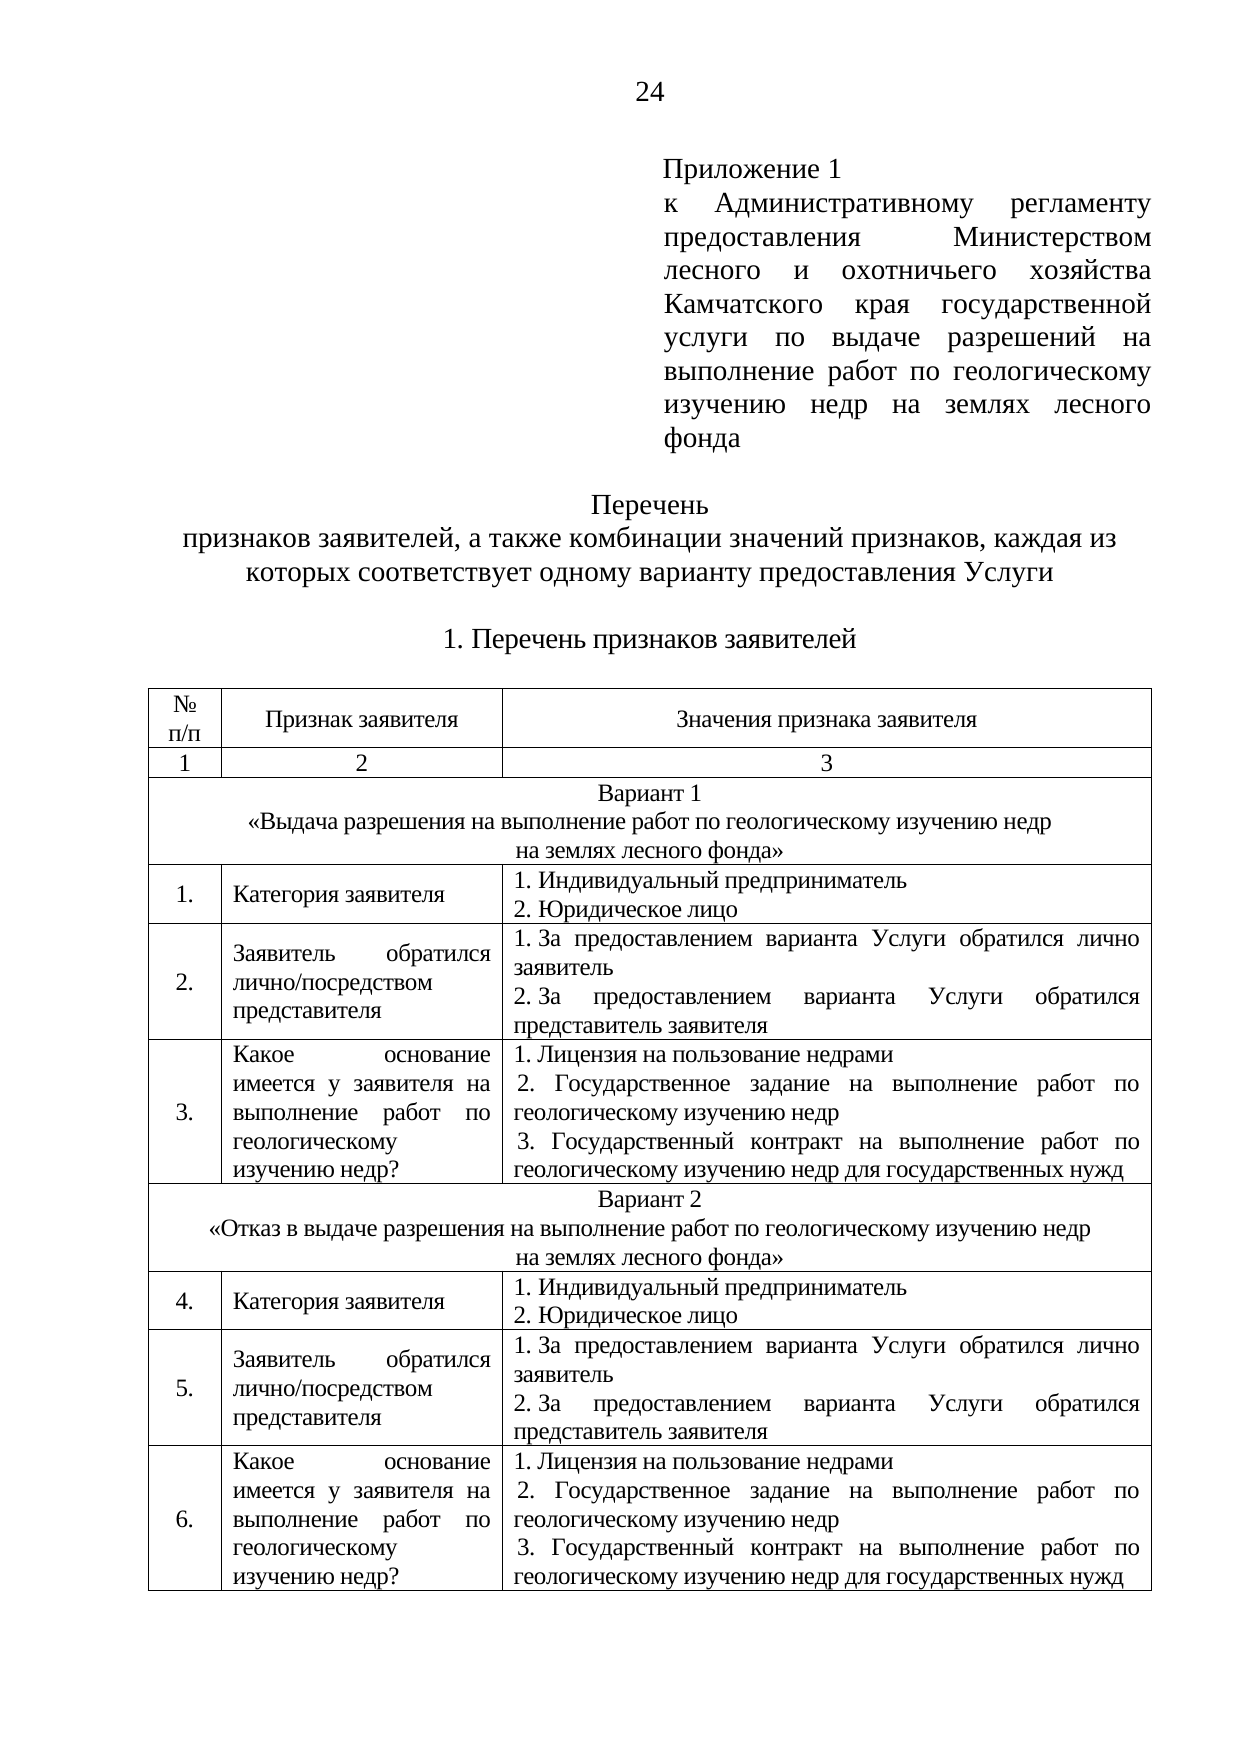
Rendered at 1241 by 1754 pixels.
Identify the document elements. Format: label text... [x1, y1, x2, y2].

text признаков заявителей, а также комбинации значений признаков, каждая из которых соответствует одному варианту предоставления Услуги [148, 521, 1152, 588]
table_cell 1. Индивидуальный предприниматель 2. Юридическое лицо [503, 1272, 1151, 1329]
table_header Признак заявителя [222, 689, 502, 747]
table_cell Заявитель обратился лично/посредством представителя [222, 1330, 502, 1445]
table_cell 1 [149, 748, 221, 777]
table_cell 2 [222, 748, 502, 777]
table_cell 6. [149, 1446, 221, 1590]
table_cell Какое основание имеется у заявителя на выполнение работ по геологическому изучению недр? [222, 1446, 502, 1590]
table_cell Категория заявителя [222, 865, 502, 922]
table_cell 2. [149, 924, 221, 1038]
table_cell Категория заявителя [222, 1272, 502, 1329]
table_cell 5. [149, 1330, 221, 1445]
table_cell 1. За предоставлением варианта Услуги обратился лично заявитель 2. За предоставлением варианта Услуги обратился представитель заявителя [503, 924, 1151, 1038]
table_cell 1. Лицензия на пользование недрами 2. Государственное задание на выполнение работ по геологическому изучению недр 3. Государственный контракт на выполнение работ по геологическому изучению недр для государственных нужд [503, 1040, 1151, 1183]
table_cell 1. За предоставлением варианта Услуги обратился лично заявитель 2. За предоставлением варианта Услуги обратился представитель заявителя [503, 1330, 1151, 1445]
table_header Значения признака заявителя [503, 689, 1151, 747]
table_cell Вариант 2 «Отказ в выдаче разрешения на выполнение работ по геологическому изучению недр на землях лесного фонда» [149, 1184, 1151, 1271]
table_header № п/п [149, 689, 221, 747]
table_cell 1. [149, 865, 221, 922]
table_cell 1. Лицензия на пользование недрами 2. Государственное задание на выполнение работ по геологическому изучению недр 3. Государственный контракт на выполнение работ по геологическому изучению недр для государственных нужд [503, 1446, 1151, 1590]
table_cell Вариант 1 «Выдача разрешения на выполнение работ по геологическому изучению недр на землях лесного фонда» [149, 778, 1151, 864]
table_cell 3 [503, 748, 1151, 777]
text 1. Перечень признаков заявителей [148, 621, 1152, 655]
text Приложение 1 [148, 152, 1152, 185]
text Перечень [148, 487, 1152, 521]
table_cell Заявитель обратился лично/посредством представителя [222, 924, 502, 1038]
text к Административному регламенту предоставления Министерством лесного и охотничьего хозяйства Камчатского края государственной услуги по выдаче разрешений на выполнение работ по геологическому изучению недр на землях лесного фонда [664, 185, 1152, 453]
table_cell 4. [149, 1272, 221, 1329]
table_cell 3. [149, 1040, 221, 1183]
table_cell Какое основание имеется у заявителя на выполнение работ по геологическому изучению недр? [222, 1040, 502, 1183]
table_cell 1. Индивидуальный предприниматель 2. Юридическое лицо [503, 865, 1151, 922]
